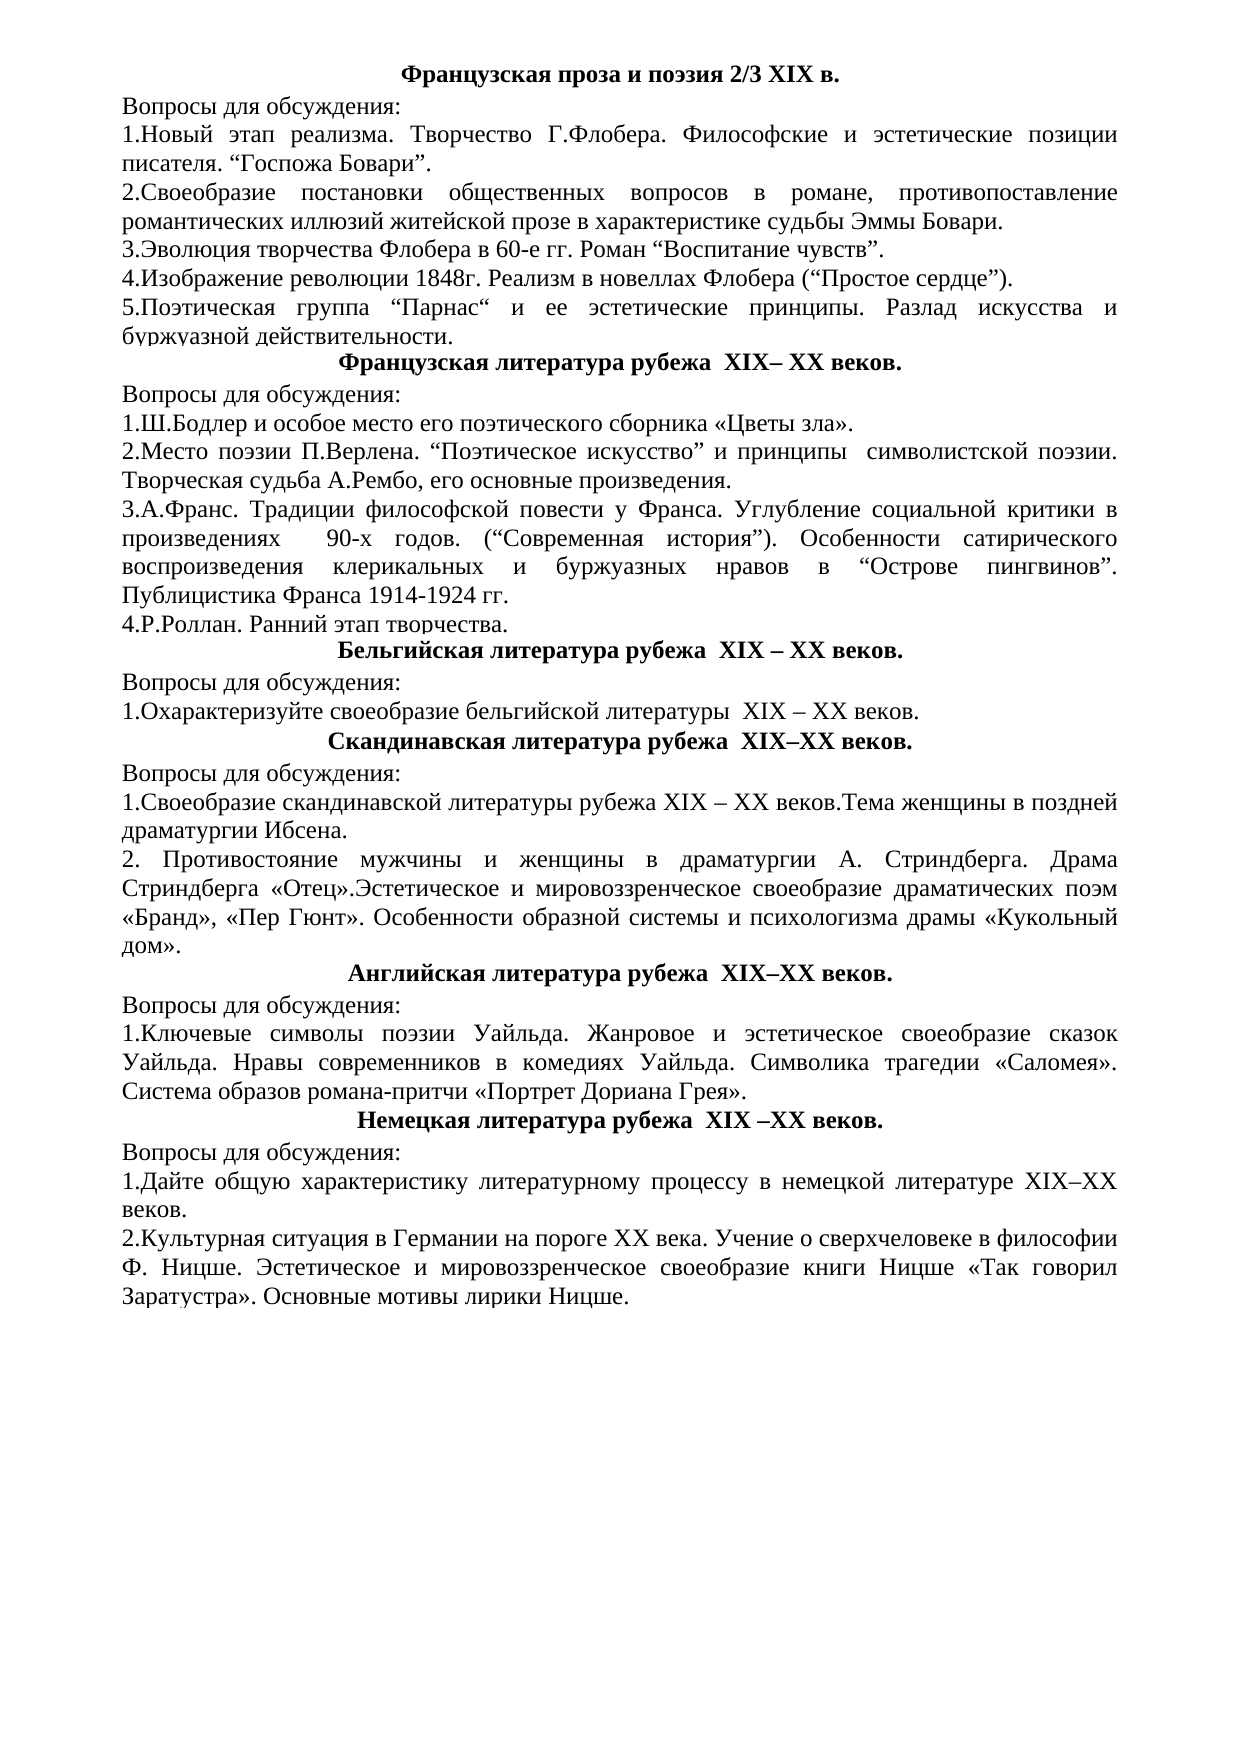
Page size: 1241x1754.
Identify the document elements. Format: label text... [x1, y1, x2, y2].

table_header Французская проза и поэзия 2/3 ХIХ в. [118, 59, 1122, 91]
table_cell Вопросы для обсуждения: 1.Своеобразие скандинавской литературы рубежа ХIХ – ХХ веков.Тема женщины в поздней драматургии Ибсена. 2. Противостояние мужчины и женщины в драматургии А. Стриндберга. Драма Стриндберга «Отец».Эстетическое и мировоззренческое своеобразие драматических поэм «Бранд», «Пер Гюнт». Особенности образной системы и психологизма драмы «Кукольный дом». [118, 758, 1122, 957]
table_cell Вопросы для обсуждения: 1.Дайте общую характеристику литературному процессу в немецкой литературе ХIХ–ХХ веков. 2.Культурная ситуация в Германии на пороге ХХ века. Учение о сверхчеловеке в философии Ф. Ницше. Эстетическое и мировоззренческое своеобразие книги Ницше «Так говорил Заратустра». Основные мотивы лирики Ницше. [118, 1137, 1122, 1307]
table_cell Немецкая литература рубежа ХIХ –ХХ веков. [118, 1105, 1122, 1137]
table_cell Вопросы для обсуждения: 1.Новый этап реализма. Творчество Г.Флобера. Философские и эстетические позиции писателя. “Госпожа Бовари”. 2.Своеобразие постановки общественных вопросов в романе, противопоставление романтических иллюзий житейской прозе в характеристике судьбы Эммы Бовари. 3.Эволюция творчества Флобера в 60-е гг. Роман “Воспитание чувств”. 4.Изображение революции 1848г. Реализм в новеллах Флобера (“Простое сердце”). 5.Поэтическая группа “Парнас“ и ее эстетические принципы. Разлад искусства и буржуазной действительности. [118, 91, 1122, 346]
table_cell Бельгийская литература рубежа ХIХ – ХХ веков. [118, 635, 1122, 667]
table_cell Скандинавская литература рубежа ХIХ–ХХ веков. [118, 726, 1122, 758]
table_cell Вопросы для обсуждения: 1.Ключевые символы поэзии Уайльда. Жанровое и эстетическое своеобразие сказок Уайльда. Нравы современников в комедиях Уайльда. Символика трагедии «Саломея». Система образов романа-притчи «Портрет Дориана Грея». [118, 990, 1122, 1104]
table_cell Английская литература рубежа ХIХ–ХХ веков. [118, 958, 1122, 990]
table_cell Французская литература рубежа ХIХ– ХХ веков. [118, 347, 1122, 379]
table_cell Вопросы для обсуждения: 1.Охарактеризуйте своеобразие бельгийской литературы ХIХ – ХХ веков. [118, 667, 1122, 725]
table_cell Вопросы для обсуждения: 1.Ш.Бодлер и особое место его поэтического сборника «Цветы зла». 2.Место поэзии П.Верлена. “Поэтическое искусство” и принципы символистской поэзии. Творческая судьба А.Рембо, его основные произведения. 3.А.Франс. Традиции философской повести у Франса. Углубление социальной критики в произведениях 90-х годов. (“Современная история”). Особенности сатирического воспроизведения клерикальных и буржуазных нравов в “Острове пингвинов”. Публицистика Франса 1914-1924 гг. 4.Р.Роллан. Ранний этап творчества. [118, 379, 1122, 634]
